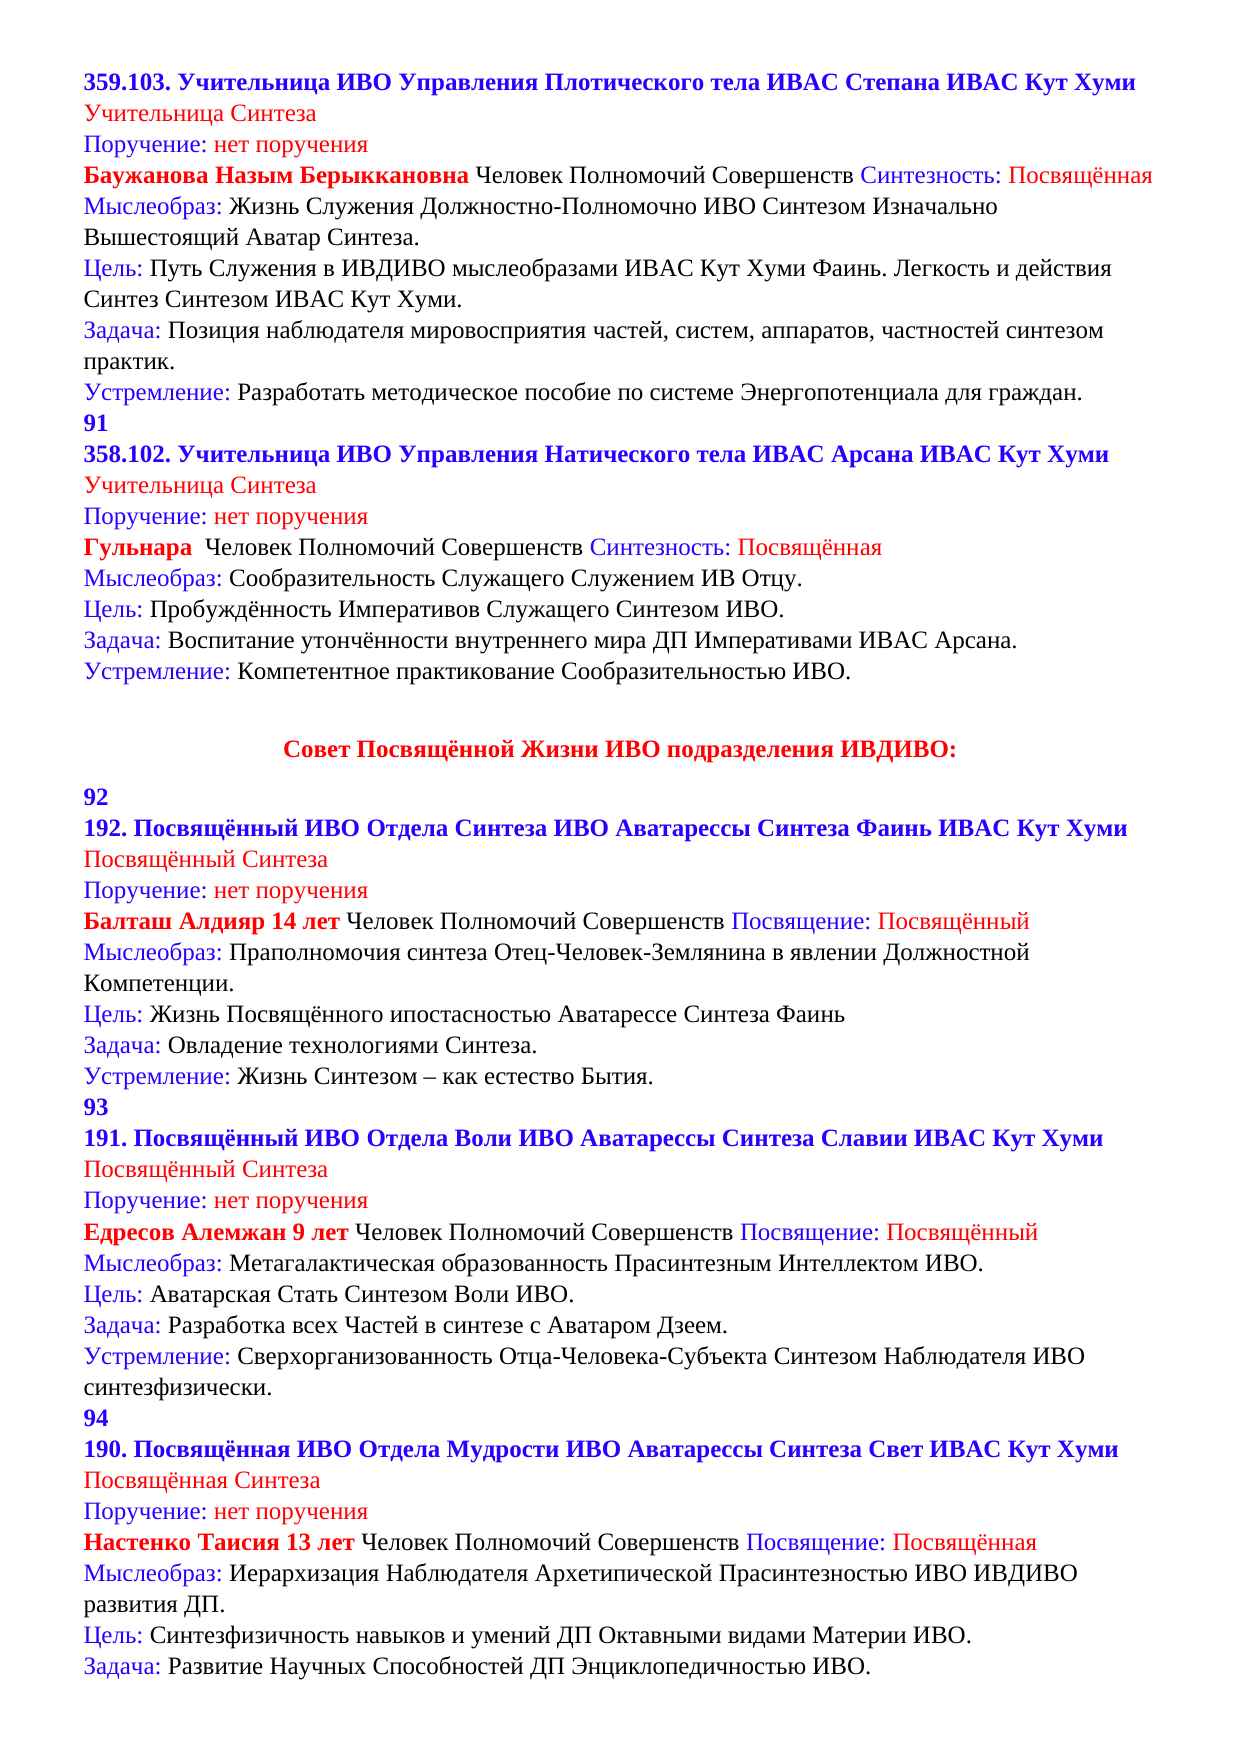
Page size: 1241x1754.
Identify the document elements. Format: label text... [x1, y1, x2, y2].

text Совет Посвящённой Жизни ИВО подразделения ИВДИВО: [83, 734, 1157, 763]
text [83, 67, 1157, 715]
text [83, 782, 1157, 1680]
